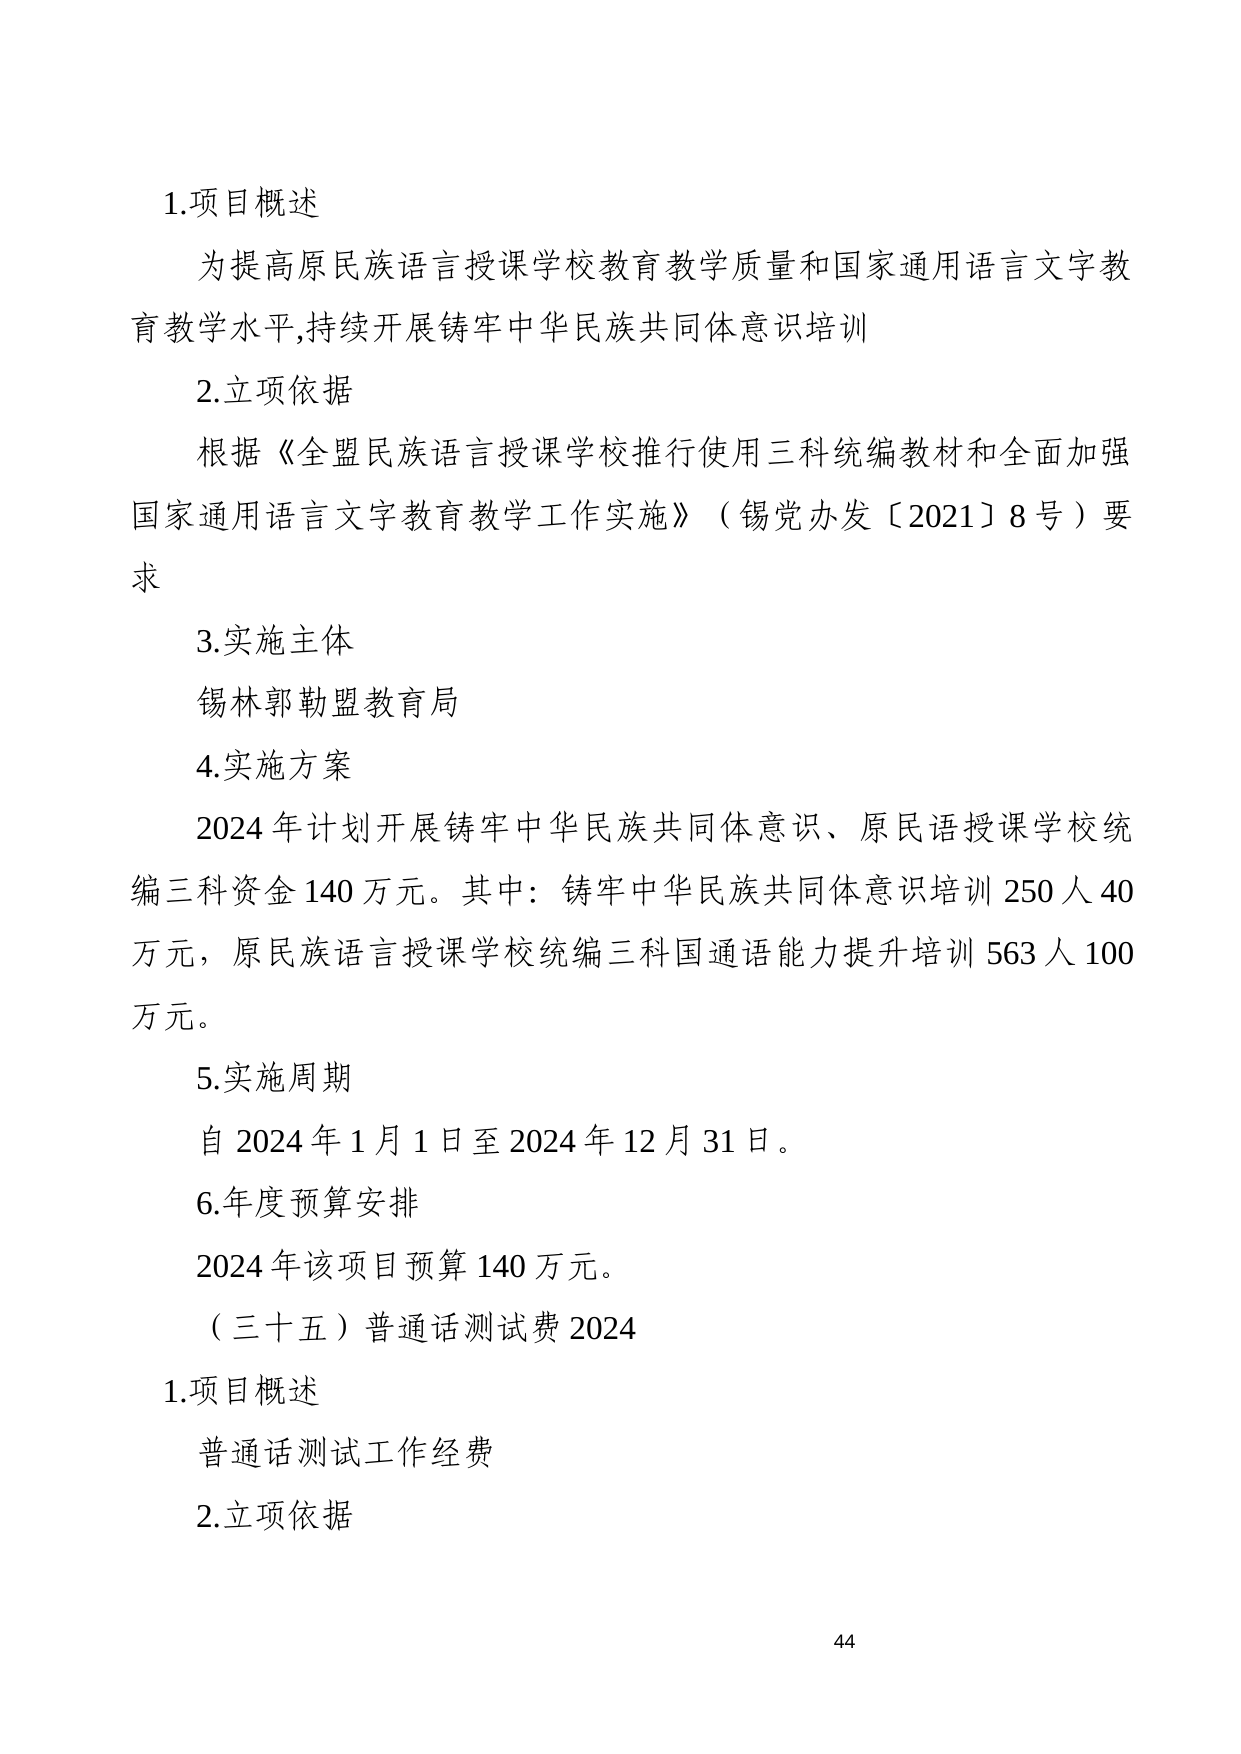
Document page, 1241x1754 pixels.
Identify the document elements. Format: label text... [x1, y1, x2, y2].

text 普通话测试工作经费 [129, 1414, 1134, 1477]
text 2.立项依据 [129, 1477, 1134, 1602]
text 1.项目概述 [129, 164, 1134, 227]
text 6.年度预算安排 [129, 1164, 1134, 1227]
text （三十五）普通话测试费2024 [129, 1289, 1134, 1352]
text 为提高原民族语言授课学校教育教学质量和国家通用语言文字教育教学水平,持续开展铸牢中华民族共同体意识培训 [129, 227, 1134, 352]
text 2.立项依据 [129, 352, 1134, 414]
text 3.实施主体 [129, 602, 1134, 664]
text 2024年该项目预算140万元。 [129, 1227, 1134, 1289]
text 1.项目概述 [129, 1352, 1134, 1414]
text 2024年计划开展铸牢中华民族共同体意识、原民语授课学校统编三科资金140万元。其中：铸牢中华民族共同体意识培训250人40万元，原民族语言授课学校统编三科国通语能力提升培训563人100万元。 [129, 789, 1134, 1039]
text 自2024年1月1日至2024年12月31日。 [129, 1102, 1134, 1164]
text 锡林郭勒盟教育局 [129, 664, 1134, 727]
text 根据《全盟民族语言授课学校推行使用三科统编教材和全面加强国家通用语言文字教育教学工作实施》（锡党办发〔2021〕8号）要求 [129, 414, 1134, 602]
text 5.实施周期 [129, 1039, 1134, 1102]
text 4.实施方案 [129, 727, 1134, 789]
